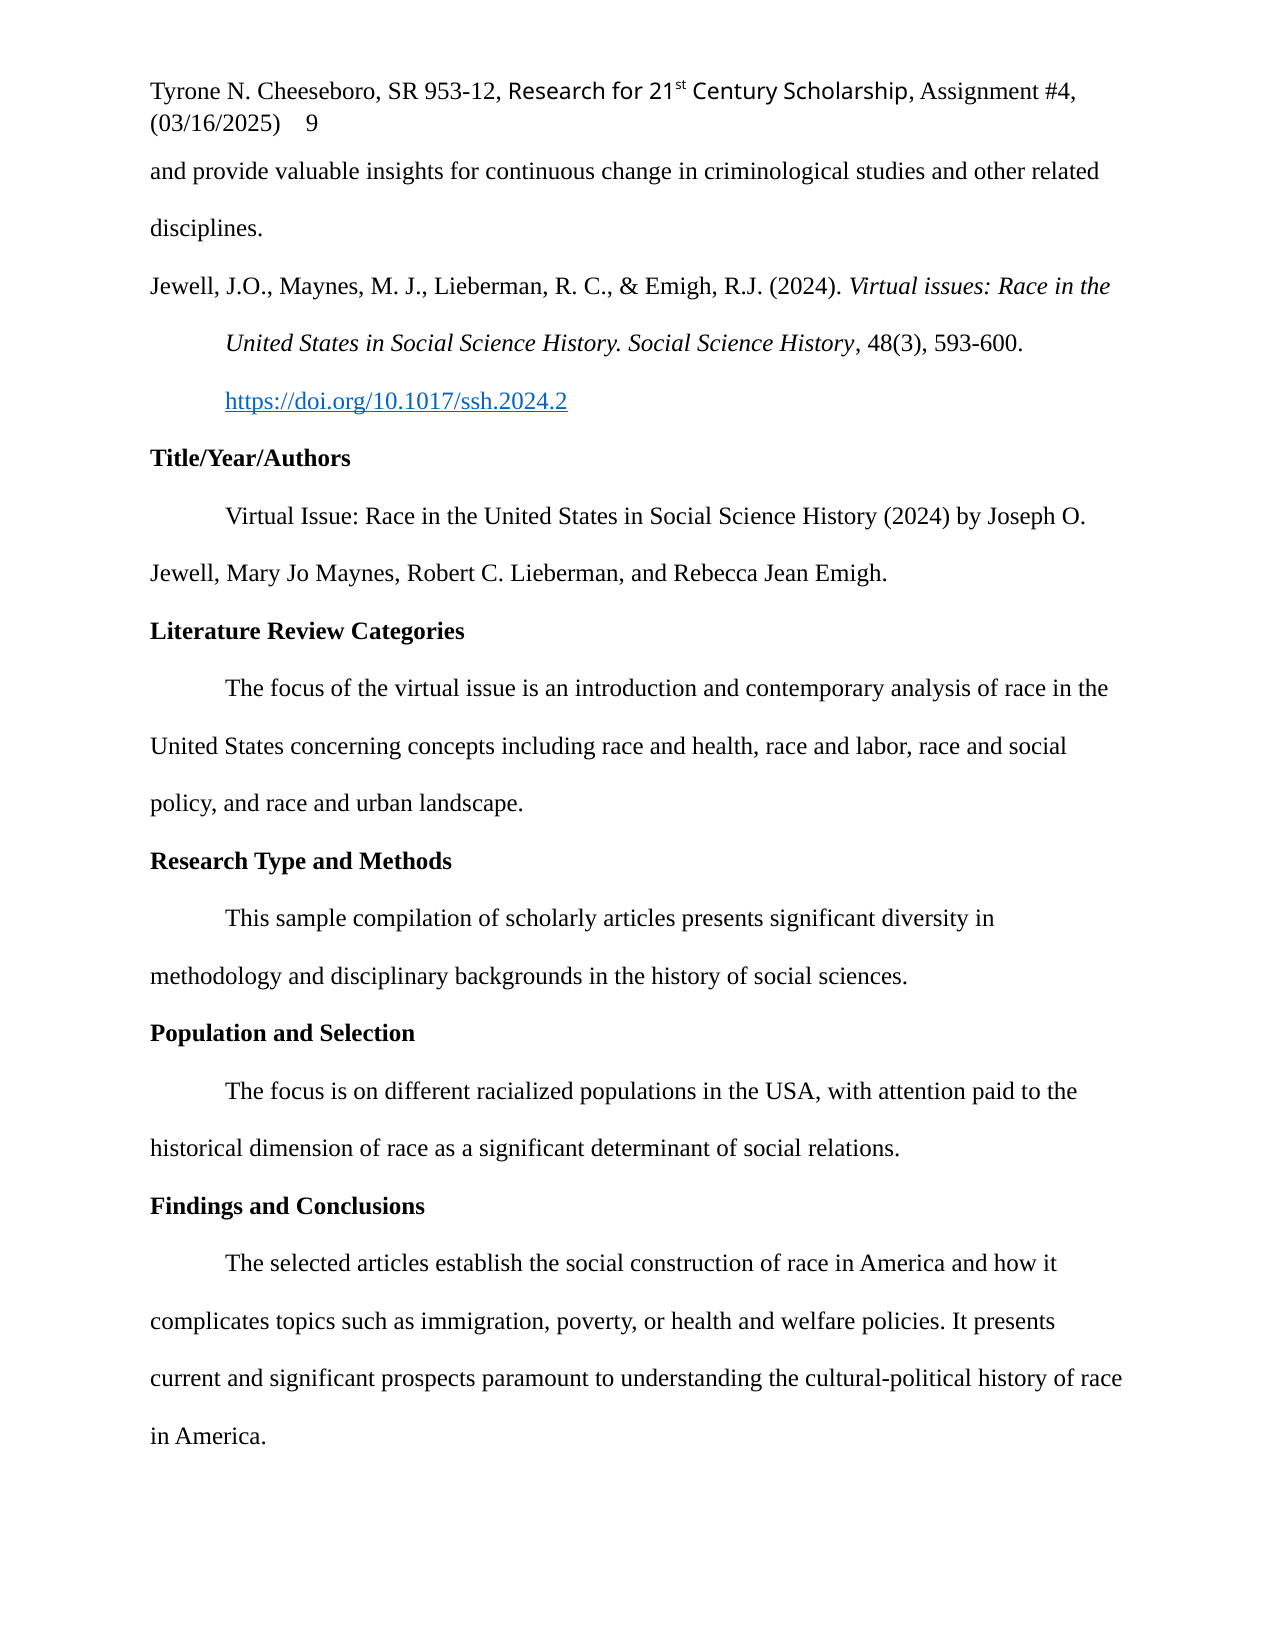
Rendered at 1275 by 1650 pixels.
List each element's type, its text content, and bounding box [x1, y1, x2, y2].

text Title/Year/Authors [150, 443, 1125, 472]
text Findings and Conclusions [150, 1191, 1125, 1220]
text This sample compilation of scholarly articles presents significant diversity in methodology and disciplinary backgrounds in the history of social sciences. [150, 903, 1125, 990]
text The focus is on different racialized populations in the USA, with attention paid to the historical dimension of race as a significant determinant of social relations. [150, 1076, 1125, 1162]
text Population and Selection [150, 1018, 1125, 1047]
text Literature Review Categories [150, 616, 1125, 645]
text Research Type and Methods [150, 846, 1125, 875]
text Jewell, J.O., Maynes, M. J., Lieberman, R. C., & Emigh, R.J. (2024). Virtual issues: Race in the United States in Social Science History. Social Science History, 48(3), 593-600. https://doi.org/10.1017/ssh.2024.2 [150, 271, 1125, 415]
text Virtual Issue: Race in the United States in Social Science History (2024) by Joseph O. Jewell, Mary Jo Maynes, Robert C. Lieberman, and Rebecca Jean Emigh. [150, 501, 1125, 587]
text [150, 156, 1125, 242]
text The focus of the virtual issue is an introduction and contemporary analysis of race in the United States concerning concepts including race and health, race and labor, race and social policy, and race and urban landscape. [150, 673, 1125, 817]
text The selected articles establish the social construction of race in America and how it complicates topics such as immigration, poverty, or health and welfare policies. It presents current and significant prospects paramount to understanding the cultural-political history of race in America. [150, 1248, 1125, 1450]
